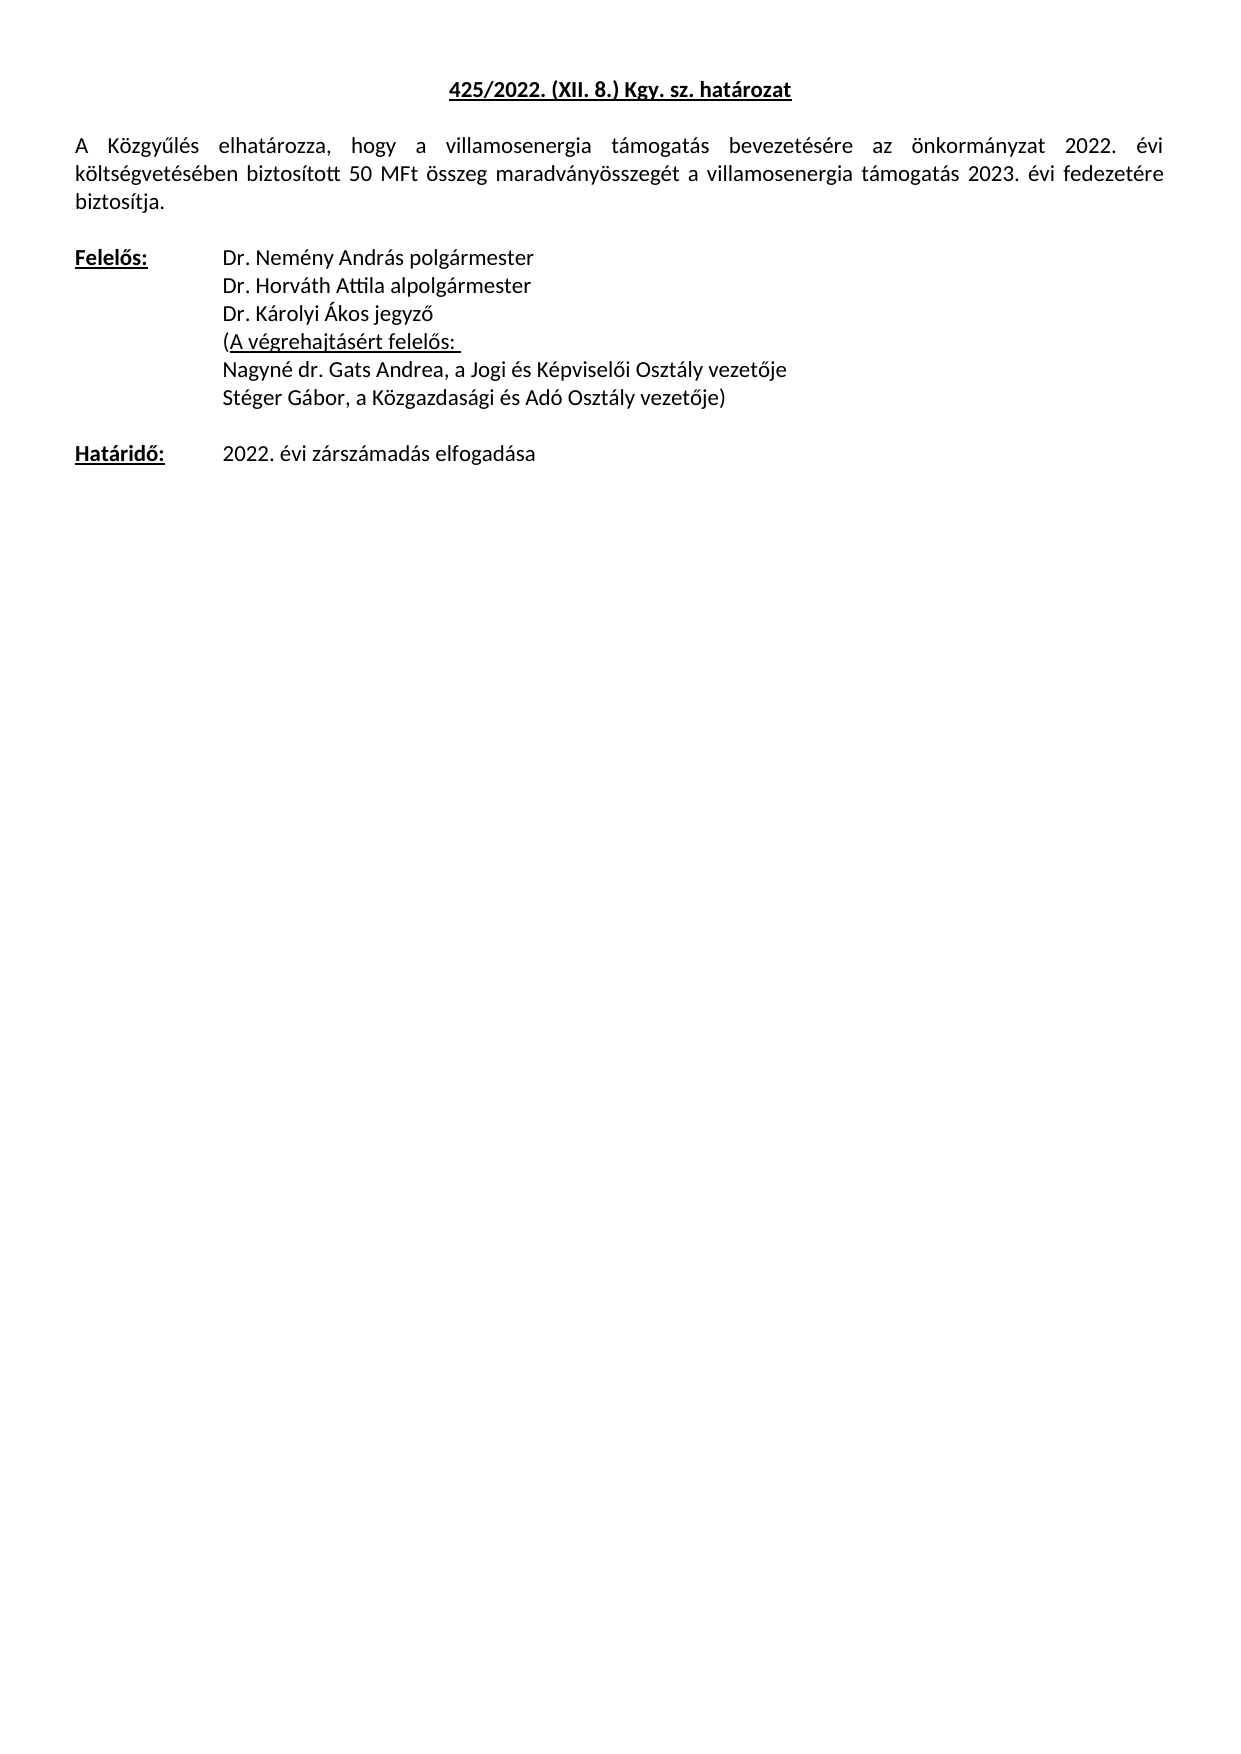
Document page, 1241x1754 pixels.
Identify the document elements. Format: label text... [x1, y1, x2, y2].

text Dr. Károlyi Ákos jegyző [75, 299, 1165, 327]
text Határidő: 2022. évi zárszámadás elfogadása [75, 439, 1165, 467]
text Dr. Horváth Attila alpolgármester [75, 271, 1165, 299]
text Stéger Gábor, a Közgazdasági és Adó Osztály vezetője) [75, 383, 1165, 411]
text 425/2022. (XII. 8.) Kgy. sz. határozat [75, 75, 1165, 103]
text Felelős: Dr. Nemény András polgármester [75, 243, 1165, 271]
text (A végrehajtásért felelős: [75, 327, 1165, 355]
text A Közgyűlés elhatározza, hogy a villamosenergia támogatás bevezetésére az önkormányzat 2022. évi költségvetésében biztosított 50 MFt összeg maradványösszegét a villamosenergia támogatás 2023. évi fedezetére biztosítja. [75, 131, 1165, 215]
text Nagyné dr. Gats Andrea, a Jogi és Képviselői Osztály vezetője [75, 355, 1165, 383]
